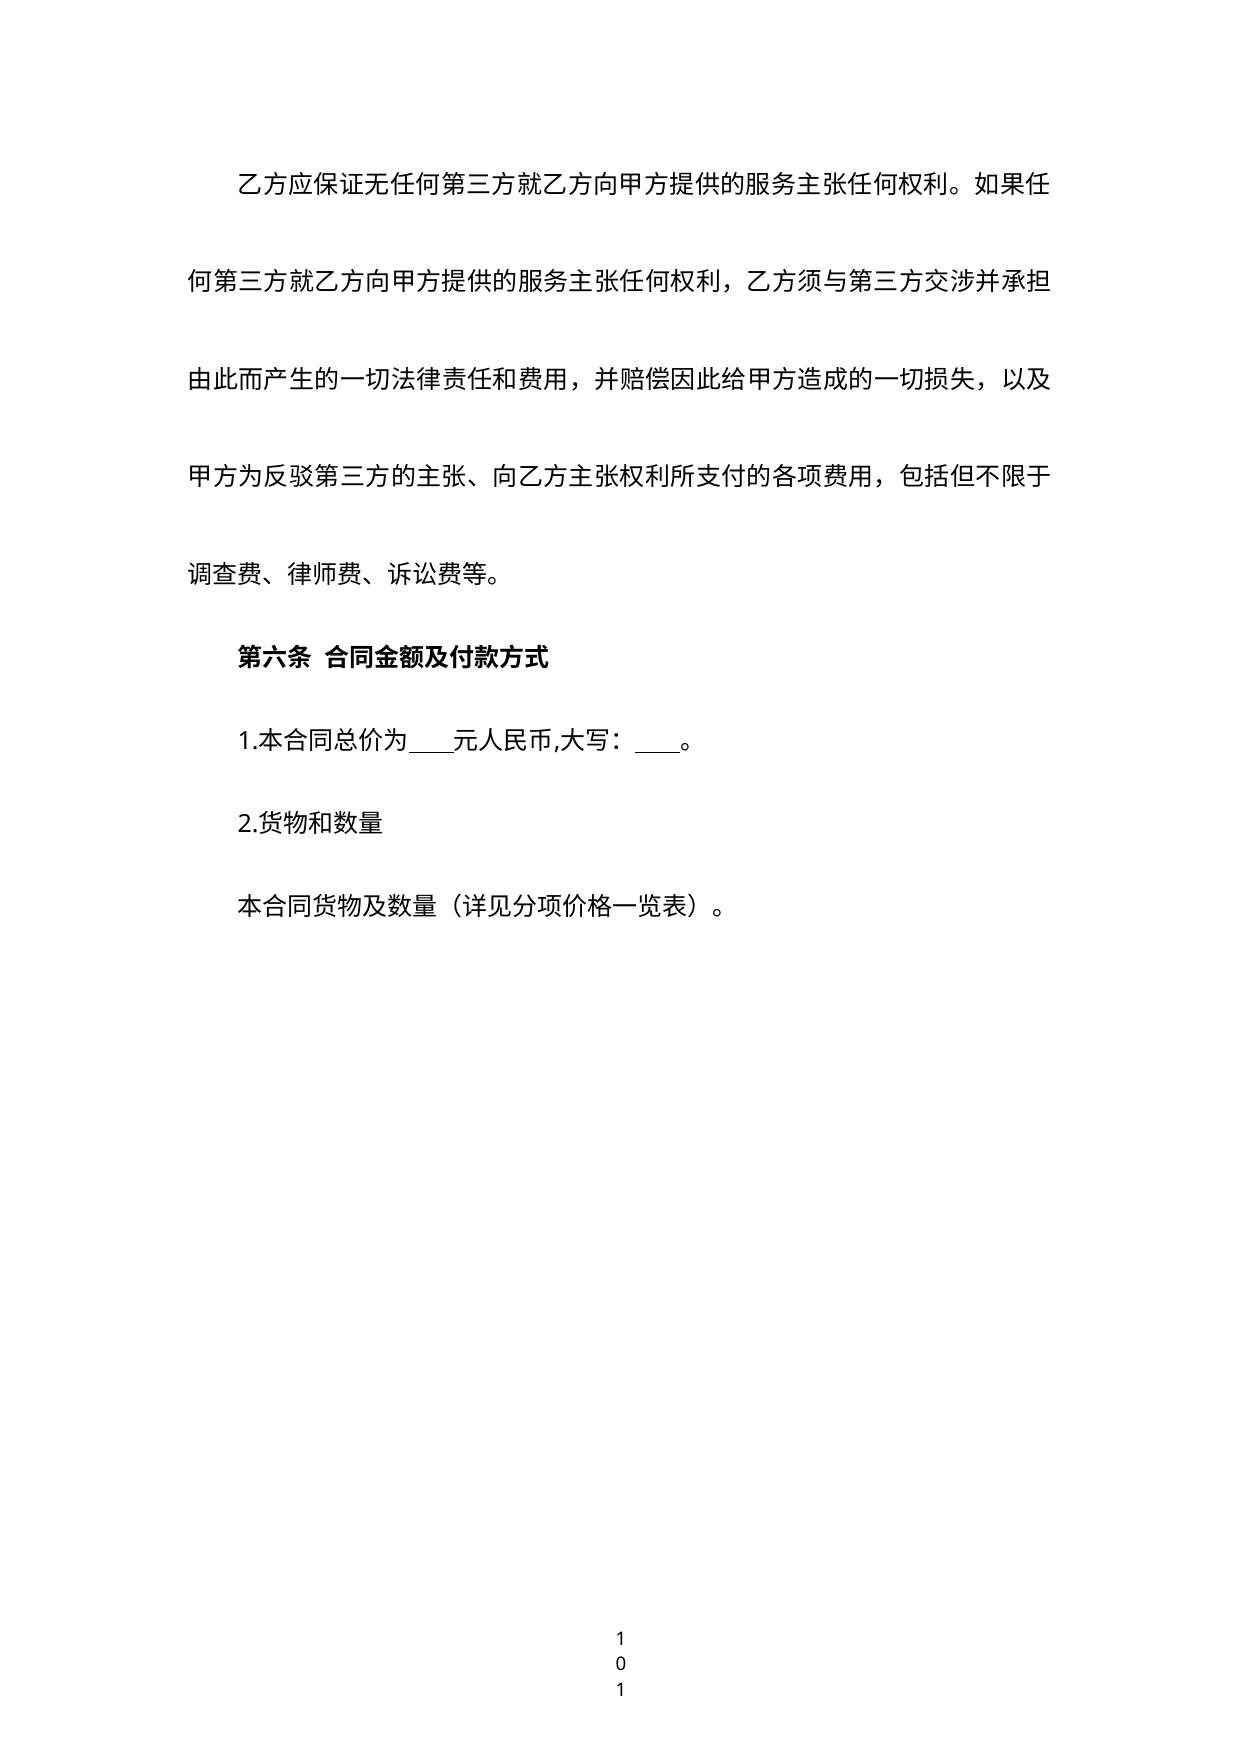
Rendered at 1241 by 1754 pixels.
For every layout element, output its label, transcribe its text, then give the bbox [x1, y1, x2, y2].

text 1.本合同总价为 元人民币,大写： 。 [187, 706, 1053, 771]
text 乙方应保证无任何第三方就乙方向甲方提供的服务主张任何权利。如果任何第三方就乙方向甲方提供的服务主张任何权利，乙方须与第三方交涉并承担由此而产生的一切法律责任和费用，并赔偿因此给甲方造成的一切损失，以及甲方为反驳第三方的主张、向乙方主张权利所支付的各项费用，包括但不限于调查费、律师费、诉讼费等。 [187, 150, 1053, 605]
text 2.货物和数量 [187, 789, 1053, 854]
text 第六条 合同金额及付款方式 [187, 623, 1053, 688]
text 本合同货物及数量（详见分项价格一览表）。 [187, 872, 1053, 937]
